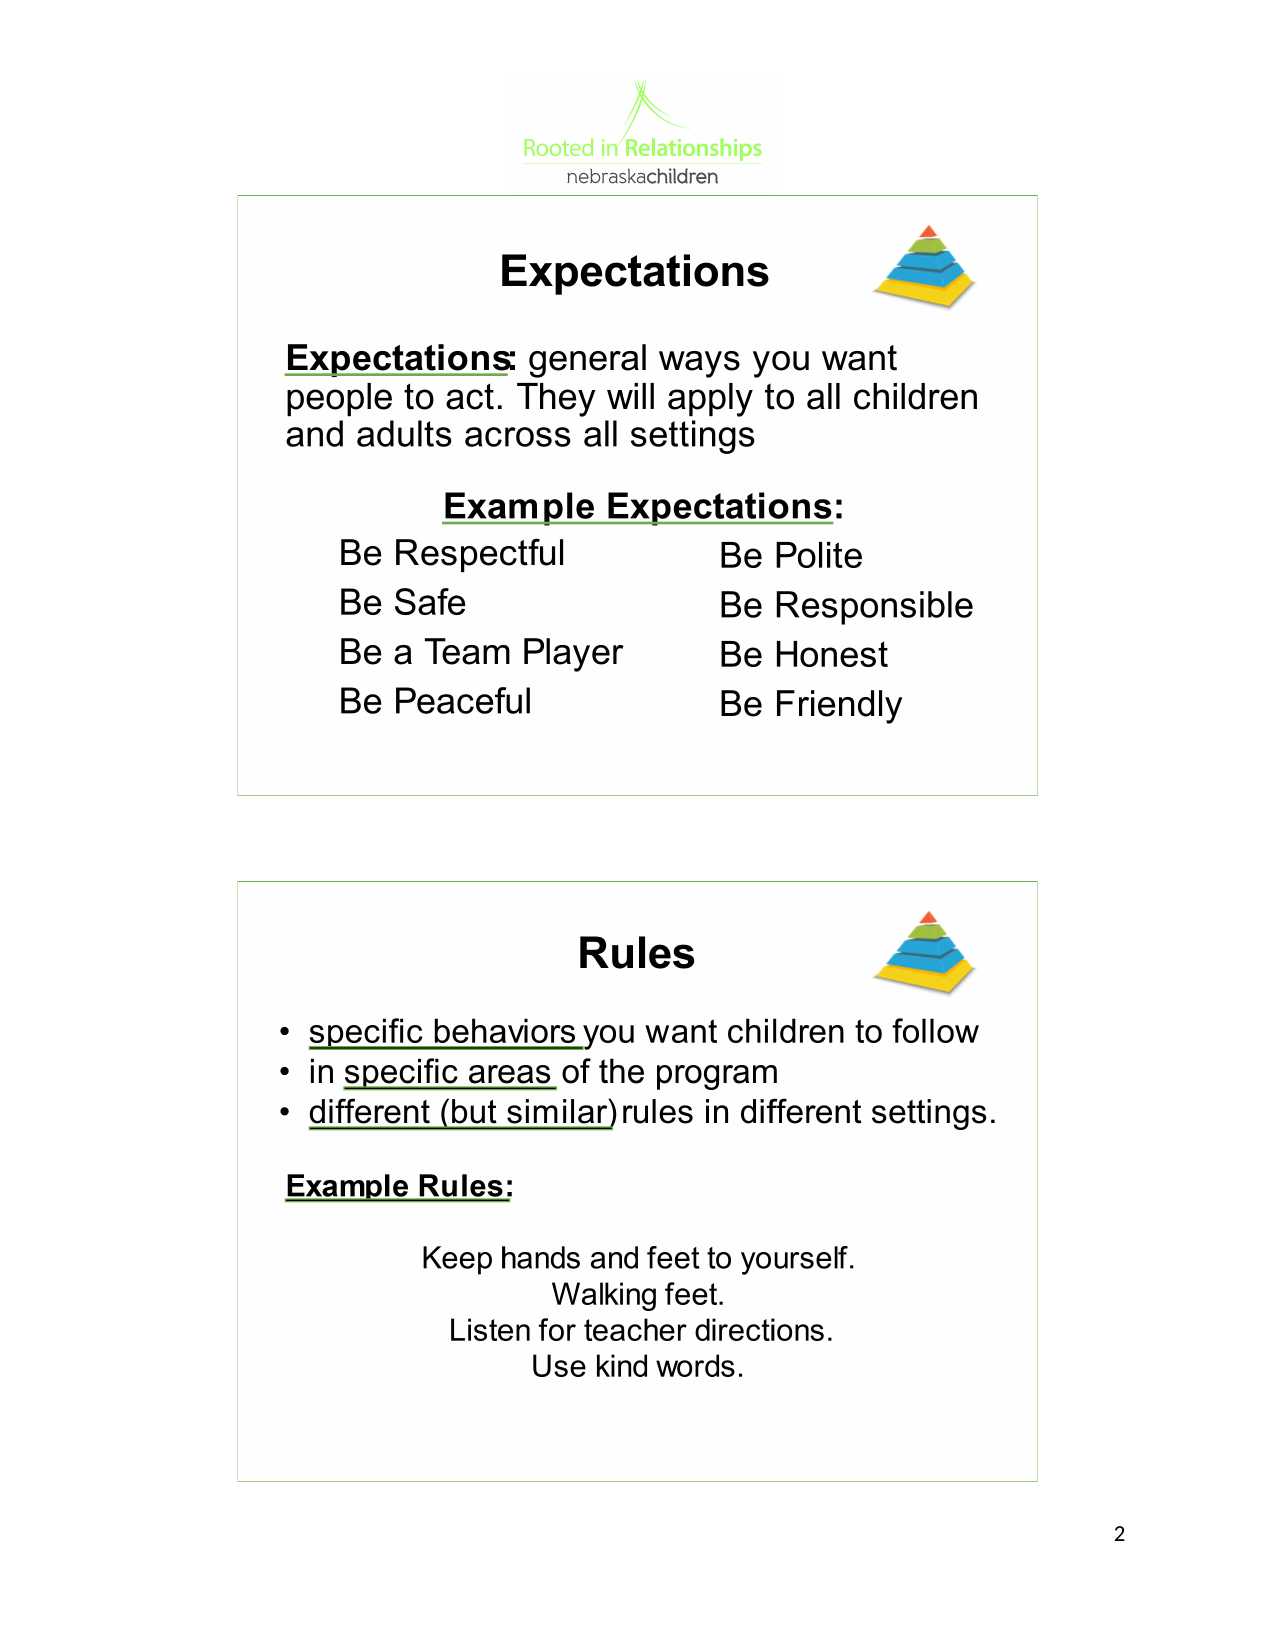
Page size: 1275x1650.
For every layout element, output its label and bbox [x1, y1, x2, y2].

picture [237, 881, 1038, 1482]
picture [237, 75, 1038, 796]
